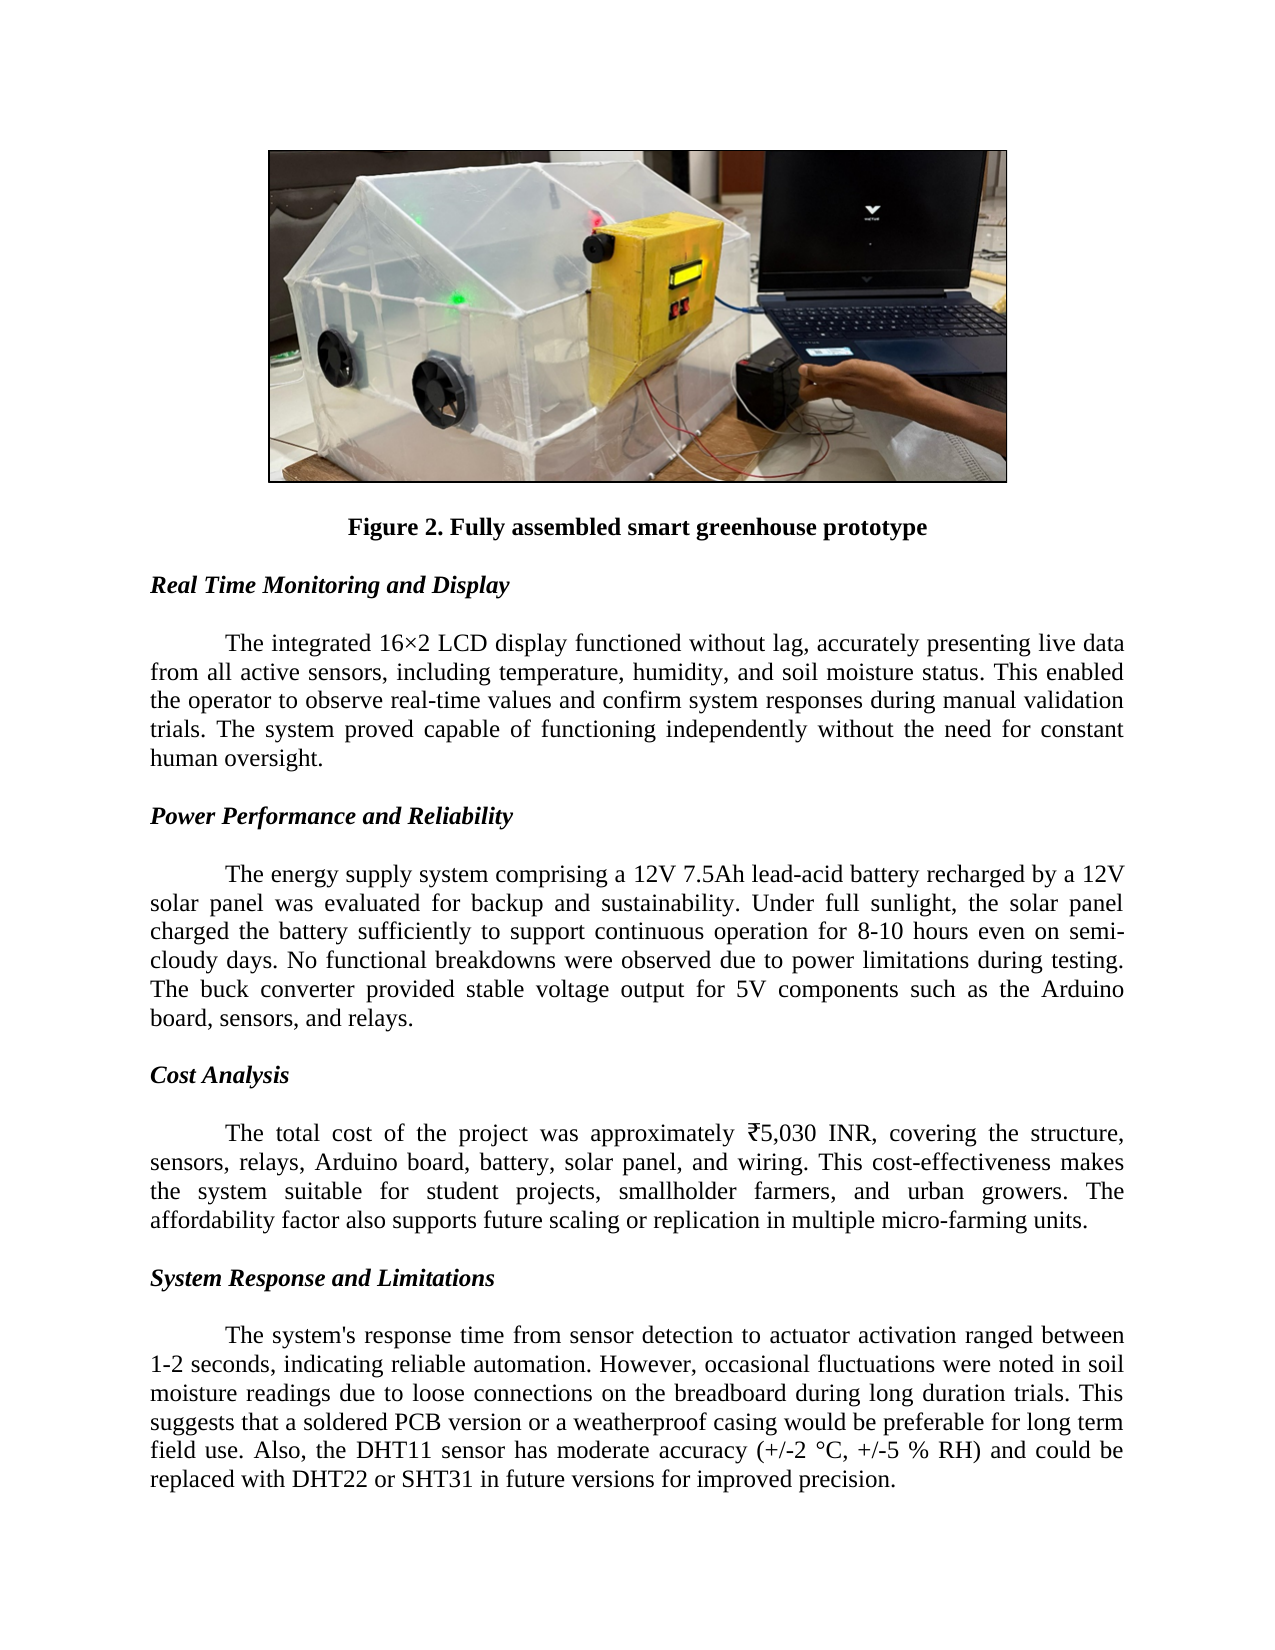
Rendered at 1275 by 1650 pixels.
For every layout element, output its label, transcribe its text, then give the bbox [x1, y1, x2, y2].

text Figure 2. Fully assembled smart greenhouse prototype [150, 512, 1125, 541]
subtitle Power Performance and Reliability [150, 801, 1125, 830]
text The integrated 16×2 LCD display functioned without lag, accurately presenting live data from all active sensors, including temperature, humidity, and soil moisture status. This enabled the operator to observe real-time values and confirm system responses during manual validation trials. The system proved capable of functioning independently without the need for constant human oversight. [150, 628, 1125, 772]
text The energy supply system comprising a 12V 7.5Ah lead-acid battery recharged by a 12V solar panel was evaluated for backup and sustainability. Under full sunlight, the solar panel charged the battery sufficiently to support continuous operation for 8-10 hours even on semi-cloudy days. No functional breakdowns were observed due to power limitations during testing. The buck converter provided stable voltage output for 5V components such as the Arduino board, sensors, and relays. [150, 859, 1125, 1031]
text The system's response time from sensor detection to actuator activation ranged between 1-2 seconds, indicating reliable automation. However, occasional fluctuations were noted in soil moisture readings due to loose connections on the breadboard during long duration trials. This suggests that a soldered PCB version or a weatherproof casing would be preferable for long term field use. Also, the DHT11 sensor has moderate accuracy (+/-2 °C, +/-5 % RH) and could be replaced with DHT22 or SHT31 in future versions for improved precision. [150, 1321, 1125, 1493]
subtitle System Response and Limitations [150, 1263, 1125, 1291]
text The total cost of the project was approximately ₹5,030 INR, covering the structure, sensors, relays, Arduino board, battery, solar panel, and wiring. This cost-effectiveness makes the system suitable for student projects, smallholder farmers, and urban growers. The affordability factor also supports future scaling or replication in multiple micro-farming units. [150, 1118, 1125, 1233]
subtitle Real Time Monitoring and Display [150, 570, 1125, 599]
picture [268, 150, 1008, 483]
subtitle Cost Analysis [150, 1061, 1125, 1089]
